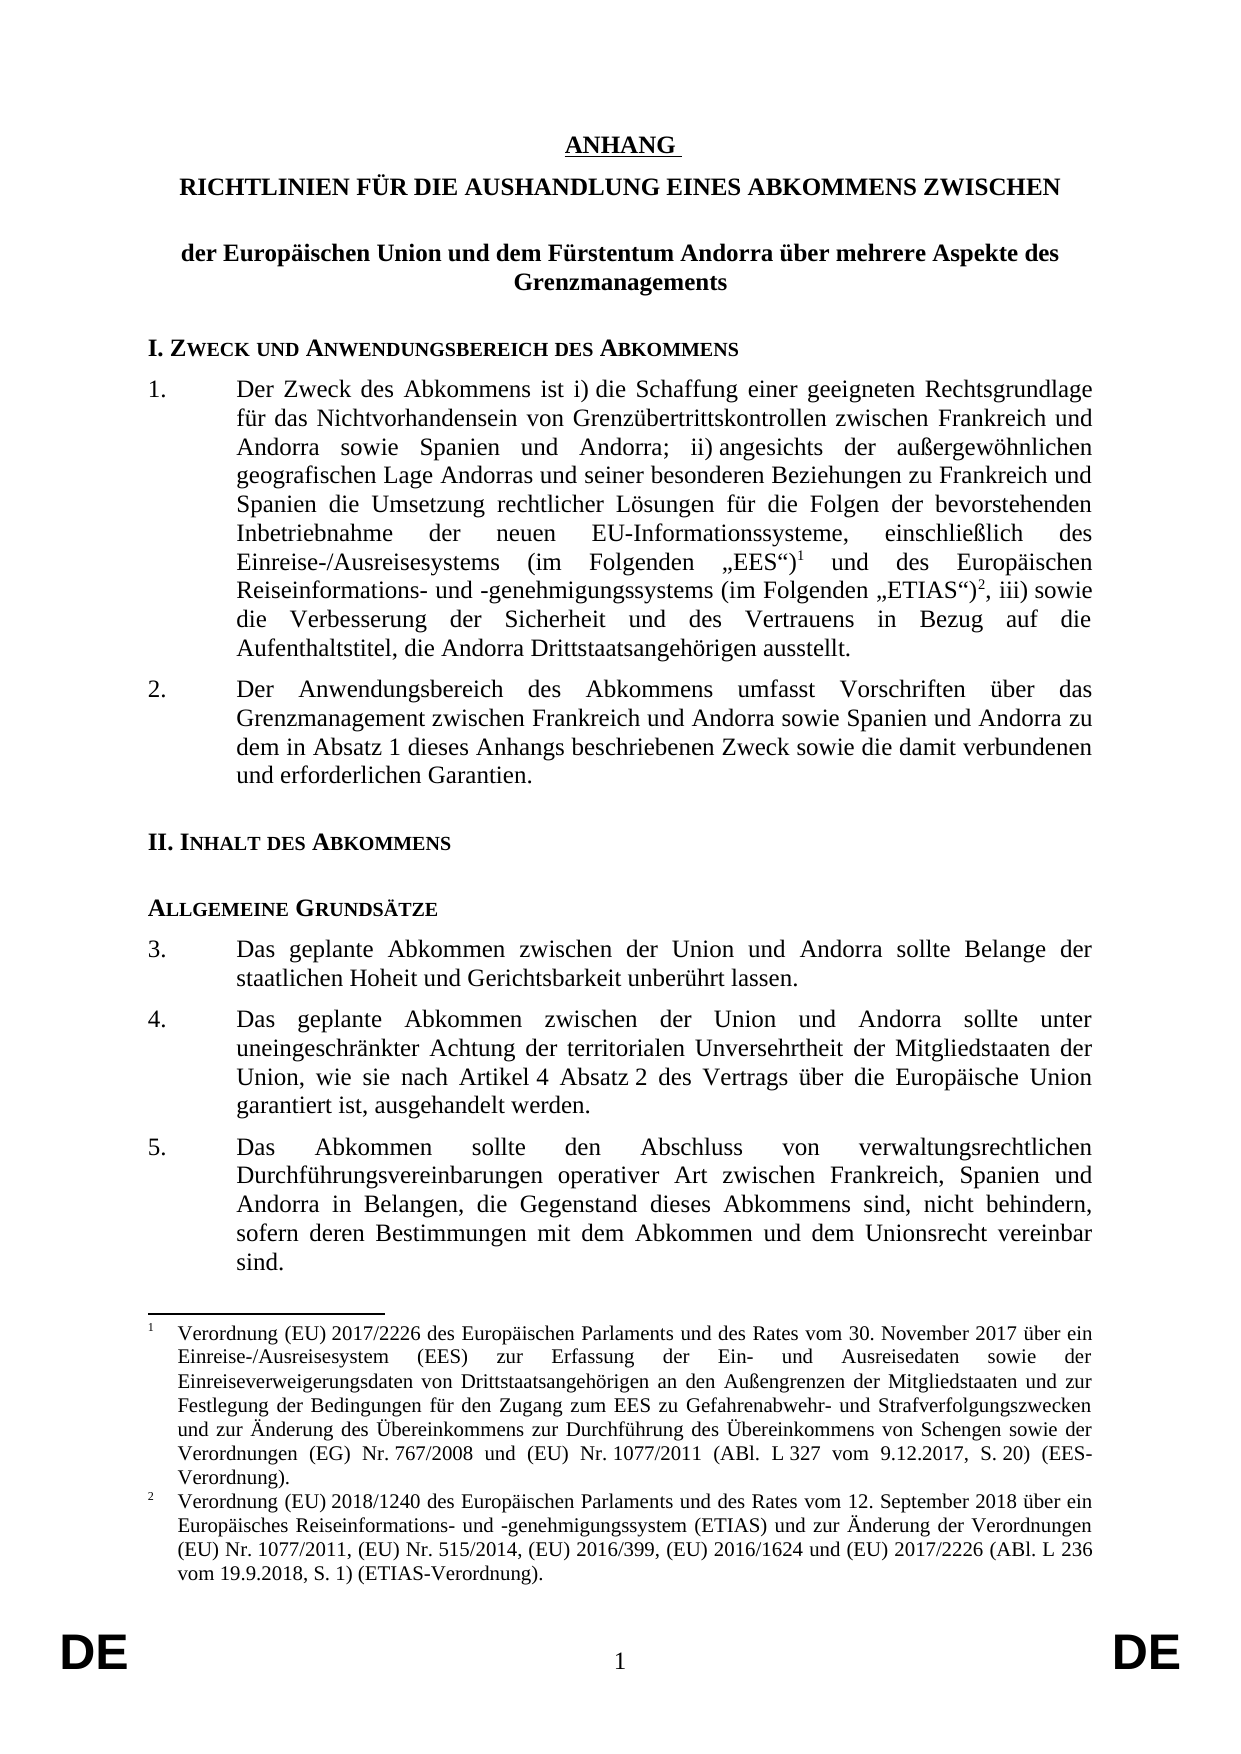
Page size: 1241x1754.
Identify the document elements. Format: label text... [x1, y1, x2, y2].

subtitle Allgemeine Grundsätze [148, 893, 1093, 922]
text Das geplante Abkommen zwischen der Union und Andorra sollte Belange der staatlichen Hoheit und Gerichtsbarkeit unberührt lassen. [148, 934, 1093, 992]
text Das Abkommen sollte den Abschluss von verwaltungsrechtlichen Durchführungsvereinbarungen operativer Art zwischen Frankreich, Spanien und Andorra in Belangen, die Gegenstand dieses Abkommens sind, nicht behindern, sofern deren Bestimmungen mit dem Abkommen und dem Unionsrecht vereinbar sind. [148, 1132, 1093, 1276]
text ANHANG [148, 131, 1093, 159]
list Der Zweck des Abkommens ist i) die Schaffung einer geeigneten Rechtsgrundlage für das Nichtvorhandensein von Grenzübertrittskontrollen zwischen Frankreich und Andorra sowie Spanien und Andorra; ii) angesichts der außergewöhnlichen geografischen Lage Andorras und seiner besonderen Beziehungen zu Frankreich und Spanien die Umsetzung rechtlicher Lösungen für die Folgen der bevorstehenden Inbetriebnahme der neuen EU-Informationssysteme, einschließlich des Einreise-/Ausreisesystems (im Folgenden „EES“) und des Europäischen Reiseinformations- und -genehmigungssystems (im Folgenden „ETIAS“), iii) sowie die Verbesserung der Sicherheit und des Vertrauens in Bezug auf die Aufenthaltstitel, die Andorra Drittstaatsangehörigen ausstellt. [148, 374, 1093, 662]
subtitle I. Zweck und Anwendungsbereich des Abkommens [148, 333, 1093, 362]
subtitle II. Inhalt des Abkommens [148, 827, 1093, 856]
text Der Anwendungsbereich des Abkommens umfasst Vorschriften über das Grenzmanagement zwischen Frankreich und Andorra sowie Spanien und Andorra zu dem in Absatz 1 dieses Anhangs beschriebenen Zweck sowie die damit verbundenen und erforderlichen Garantien. [148, 674, 1093, 789]
text Das geplante Abkommen zwischen der Union und Andorra sollte unter uneingeschränkter Achtung der territorialen Unversehrtheit der Mitgliedstaaten der Union, wie sie nach Artikel 4 Absatz 2 des Vertrags über die Europäische Union garantiert ist, ausgehandelt werden. [148, 1004, 1093, 1119]
text der Europäischen Union und dem Fürstentum Andorra über mehrere Aspekte des Grenzmanagements [148, 238, 1093, 296]
text RICHTLINIEN FÜR DIE AUSHANDLUNG EINES ABKOMMENS ZWISCHEN [148, 172, 1093, 201]
